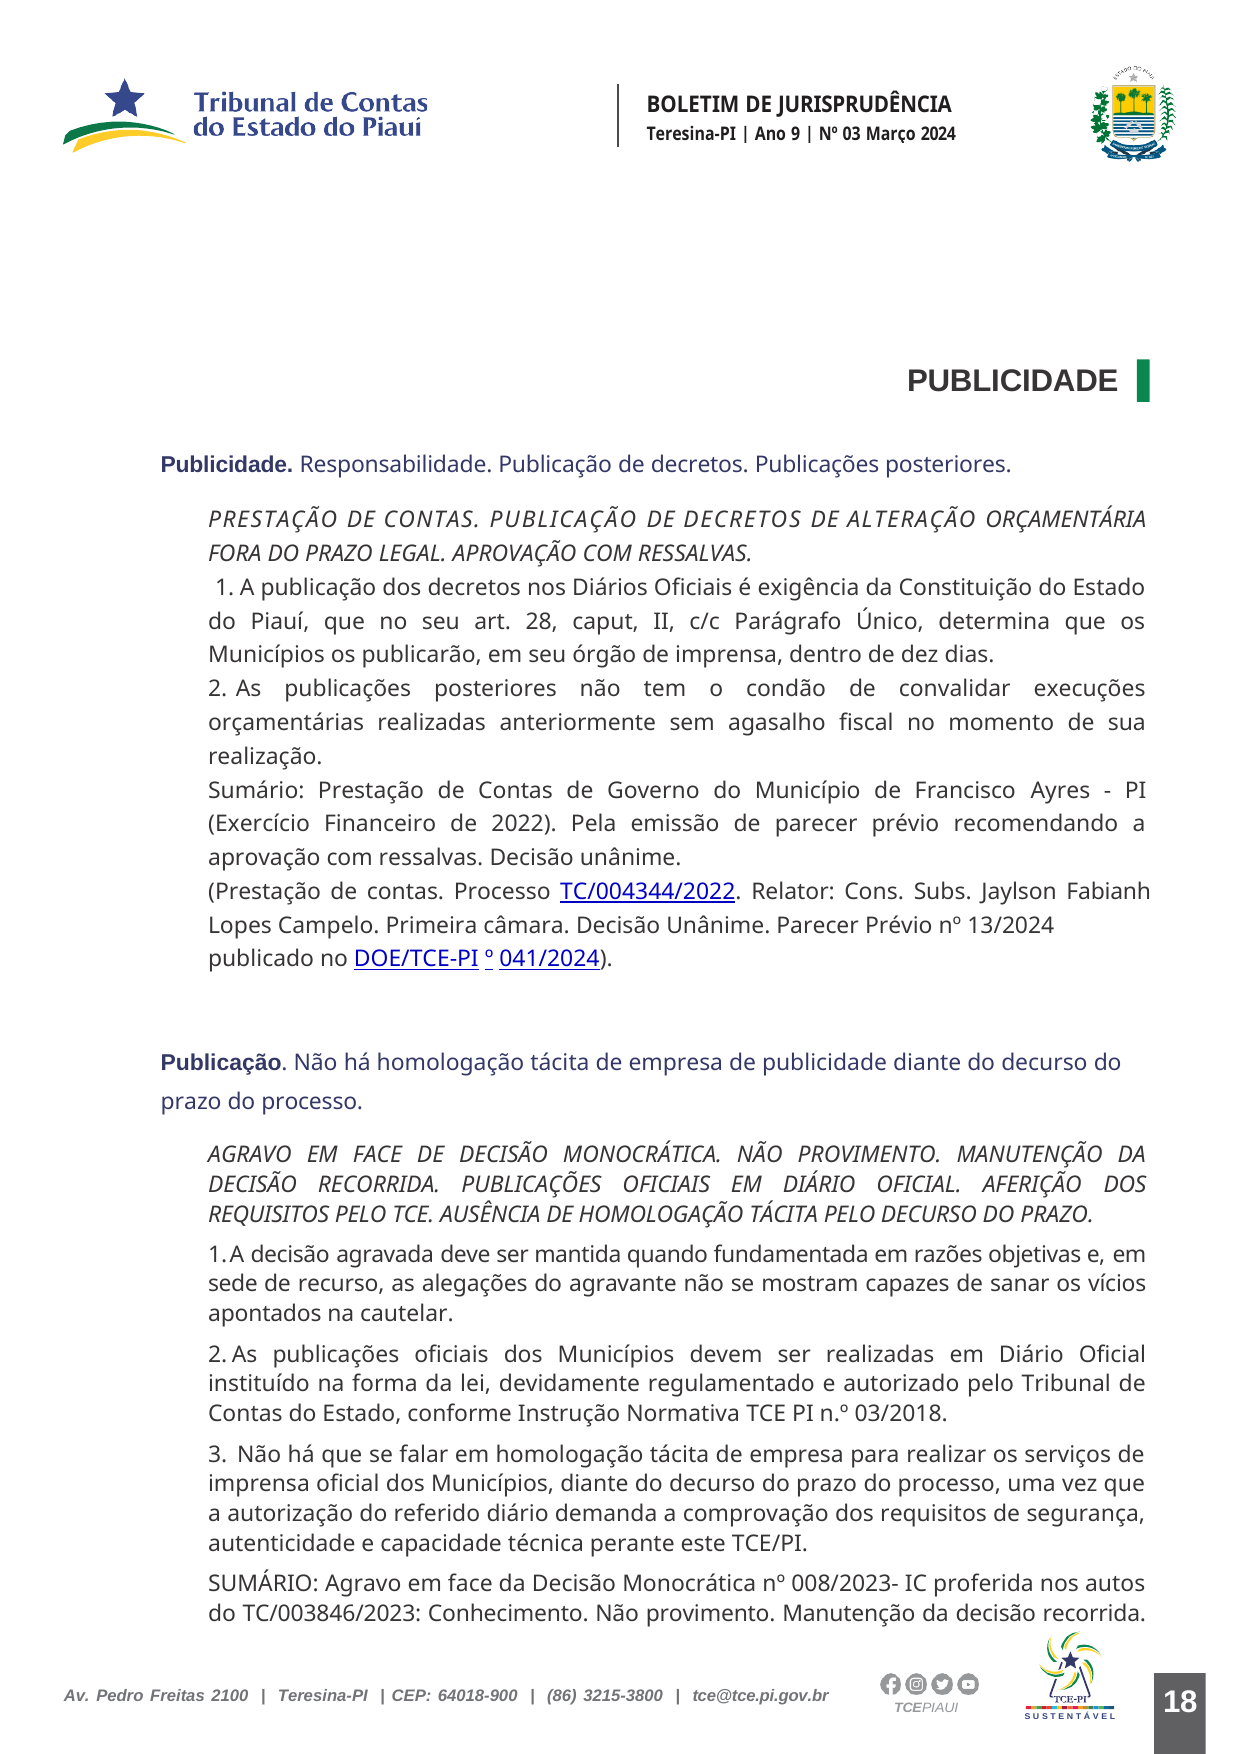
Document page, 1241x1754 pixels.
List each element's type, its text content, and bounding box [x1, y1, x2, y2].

list As publicações posteriores não tem o condão de convalidar execuções orçamentárias realizadas anteriormente sem agasalho fiscal no momento de sua realização. [208, 672, 1146, 771]
text Lopes Campelo. Primeira câmara. Decisão Unânime. Parecer Prévio nº 13/2024 publicado no DOE/TCE-PI º 041/2024). [208, 908, 1146, 973]
picture [880, 1673, 901, 1695]
list A decisão agravada deve ser mantida quando fundamentada em razões objetivas e, em sede de recurso, as alegações do agravante não se mostram capazes de sanar os vícios apontados na cautelar. [208, 1238, 1146, 1328]
text (Prestação de contas. Processo TC/004344/2022. Relator: Cons. Subs. Jaylson Fabianh [208, 875, 1194, 906]
subtitle AGRAVO EM FACE DE DECISÃO MONOCRÁTICA. NÃO PROVIMENTO. MANUTENÇÃO DA DECISÃO RECORRIDA. PUBLICAÇÕES OFICIAIS EM DIÁRIO OFICIAL. AFERIÇÃO DOS REQUISITOS PELO TCE. AUSÊNCIA DE HOMOLOGAÇÃO TÁCITA PELO DECURSO DO PRAZO. [208, 1139, 1146, 1229]
picture [104, 78, 145, 117]
picture [1090, 66, 1177, 162]
text Publicação. Não há homologação tácita de empresa de publicidade diante do decurso do prazo do processo. [160, 1046, 1147, 1116]
list As publicações oficiais dos Municípios devem ser realizadas em Diário Oficial instituído na forma da lei, devidamente regulamentado e autorizado pelo Tribunal de Contas do Estado, conforme Instrução Normativa TCE PI n.º 03/2018. [208, 1338, 1146, 1428]
picture [931, 1673, 953, 1695]
text Sumário: Prestação de Contas de Governo do Município de Francisco Ayres - PI (Exercício Financeiro de 2022). Pela emissão de parecer prévio recomendando a aprovação com ressalvas. Decisão unânime. [208, 773, 1146, 872]
picture [957, 1673, 979, 1695]
picture [193, 91, 428, 136]
picture [905, 1673, 927, 1695]
list Não há que se falar em homologação tácita de empresa para realizar os serviços de imprensa oficial dos Municípios, diante do decurso do prazo do processo, uma vez que a autorização do referido diário demanda a comprovação dos requisitos de segurança, autenticidade e capacidade técnica perante este TCE/PI. [208, 1438, 1146, 1558]
list A publicação dos decretos nos Diários Oficiais é exigência da Constituição do Estado do Piauí, que no seu art. 28, caput, II, c/c Parágrafo Único, determina que os Municípios os publicarão, em seu órgão de imprensa, dentro de dez dias. [208, 571, 1146, 670]
text Publicidade. Responsabilidade. Publicação de decretos. Publicações posteriores. [160, 448, 1194, 479]
subtitle PRESTAÇÃO DE CONTAS. PUBLICAÇÃO DE DECRETOS DE ALTERAÇÃO ORÇAMENTÁRIA FORA DO PRAZO LEGAL. APROVAÇÃO COM RESSALVAS. [208, 503, 1146, 568]
subtitle PUBLICIDADE [56, 362, 1118, 398]
